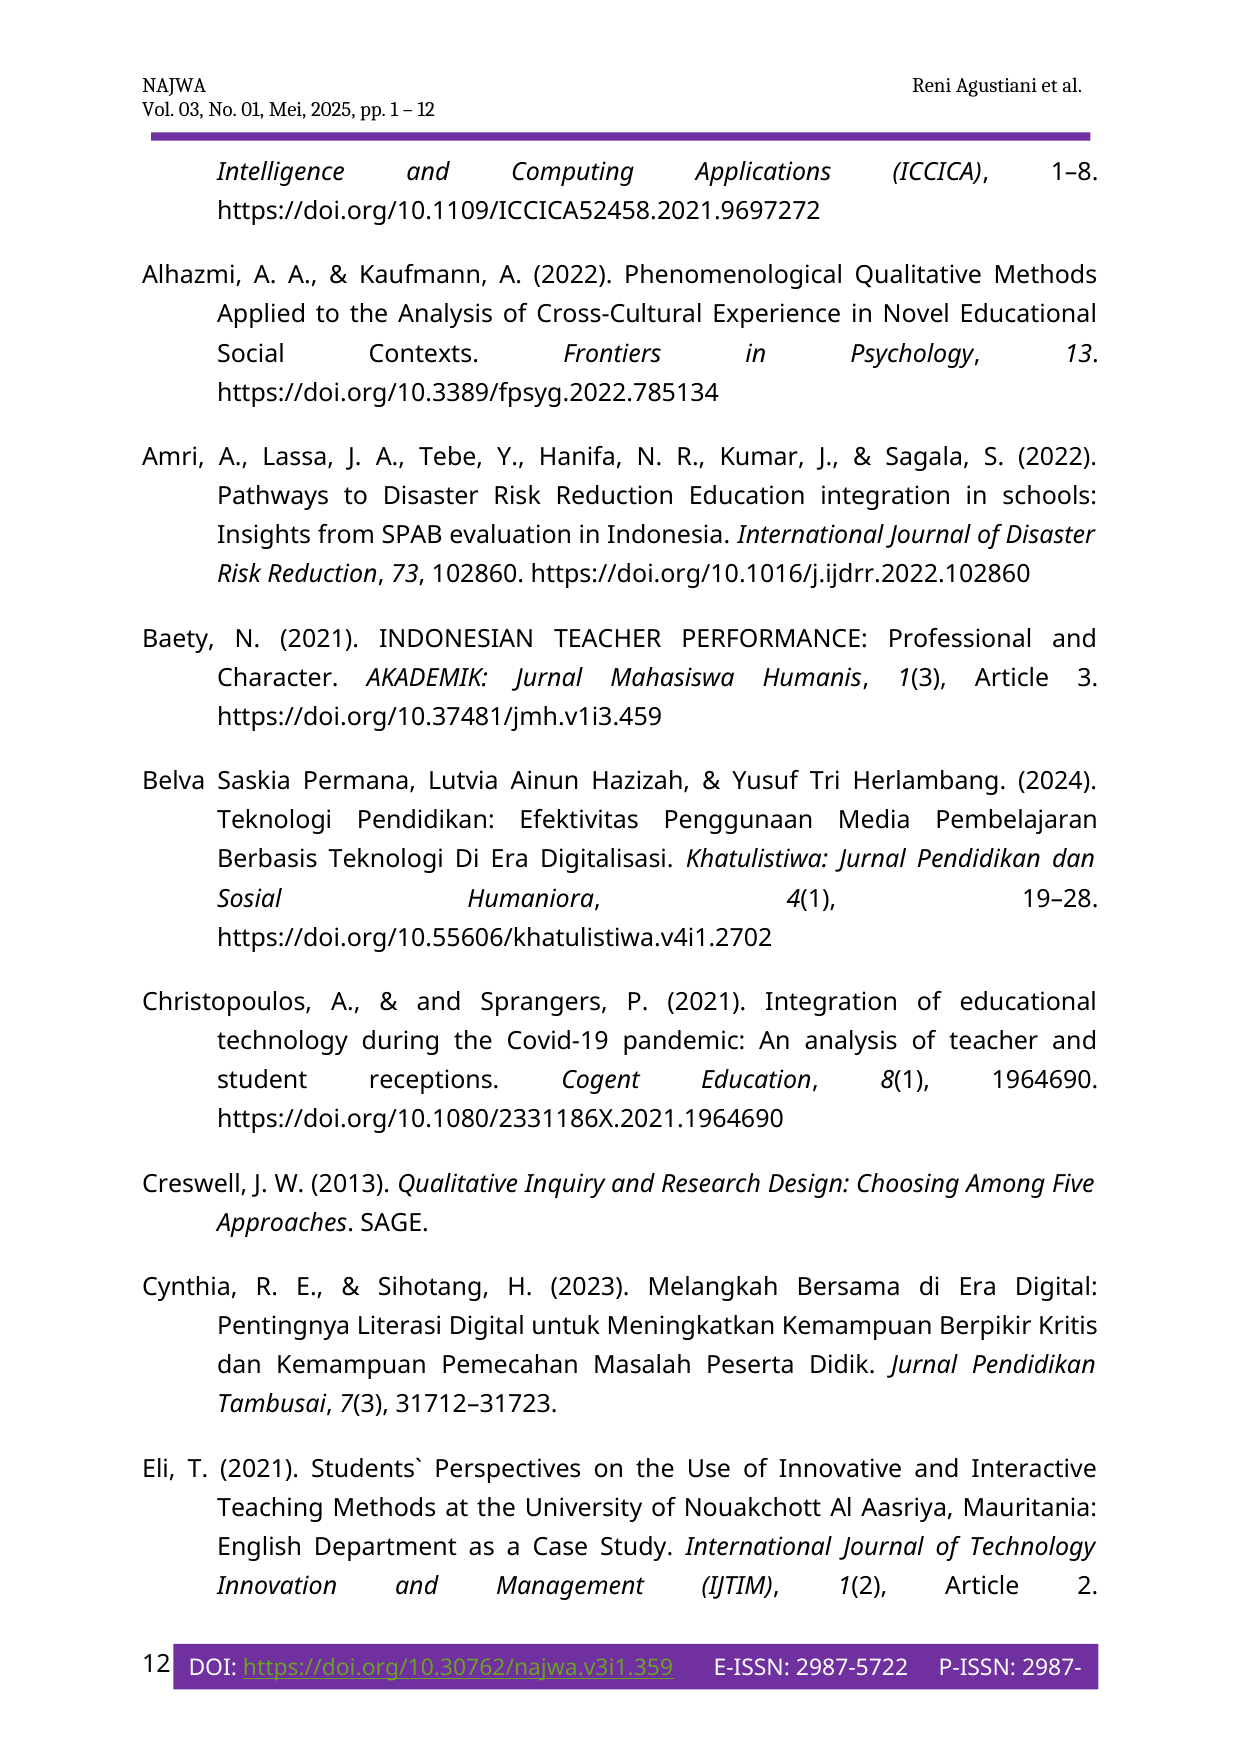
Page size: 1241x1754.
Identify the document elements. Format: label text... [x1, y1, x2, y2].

text Alhazmi, A. A., & Kaufmann, A. (2022). Phenomenological Qualitative Methods Applied to the Analysis of Cross-Cultural Experience in Novel Educational Social Contexts. Frontiers in Psychology, 13. https://doi.org/10.3389/fpsyg.2022.785134 [142, 257, 1098, 408]
text Christopoulos, A., & and Sprangers, P. (2021). Integration of educational technology during the Covid-19 pandemic: An analysis of teacher and student receptions. Cogent Education, 8(1), 1964690. https://doi.org/10.1080/2331186X.2021.1964690 [142, 983, 1098, 1135]
text Creswell, J. W. (2013). Qualitative Inquiry and Research Design: Choosing Among Five Approaches. SAGE. [142, 1165, 1098, 1238]
text Amri, A., Lassa, J. A., Tebe, Y., Hanifa, N. R., Kumar, J., & Sagala, S. (2022). Pathways to Disaster Risk Reduction Education integration in schools: Insights from SPAB evaluation in Indonesia. International Journal of Disaster Risk Reduction, 73, 102860. https://doi.org/10.1016/j.ijdrr.2022.102860 [142, 438, 1098, 590]
text Baety, N. (2021). INDONESIAN TEACHER PERFORMANCE: Professional and Character. AKADEMIK: Jurnal Mahasiswa Humanis, 1(3), Article 3. https://doi.org/10.37481/jmh.v1i3.459 [142, 620, 1098, 733]
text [142, 1450, 1098, 1602]
text Cynthia, R. E., & Sihotang, H. (2023). Melangkah Bersama di Era Digital: Pentingnya Literasi Digital untuk Meningkatkan Kemampuan Berpikir Kritis dan Kemampuan Pemecahan Masalah Peserta Didik. Jurnal Pendidikan Tambusai, 7(3), 31712–31723. [142, 1268, 1098, 1420]
text Belva Saskia Permana, Lutvia Ainun Hazizah, & Yusuf Tri Herlambang. (2024). Teknologi Pendidikan: Efektivitas Penggunaan Media Pembelajaran Berbasis Teknologi Di Era Digitalisasi. Khatulistiwa: Jurnal Pendidikan dan Sosial Humaniora, 4(1), 19–28. https://doi.org/10.55606/khatulistiwa.v4i1.2702 [142, 763, 1098, 953]
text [142, 153, 1098, 227]
